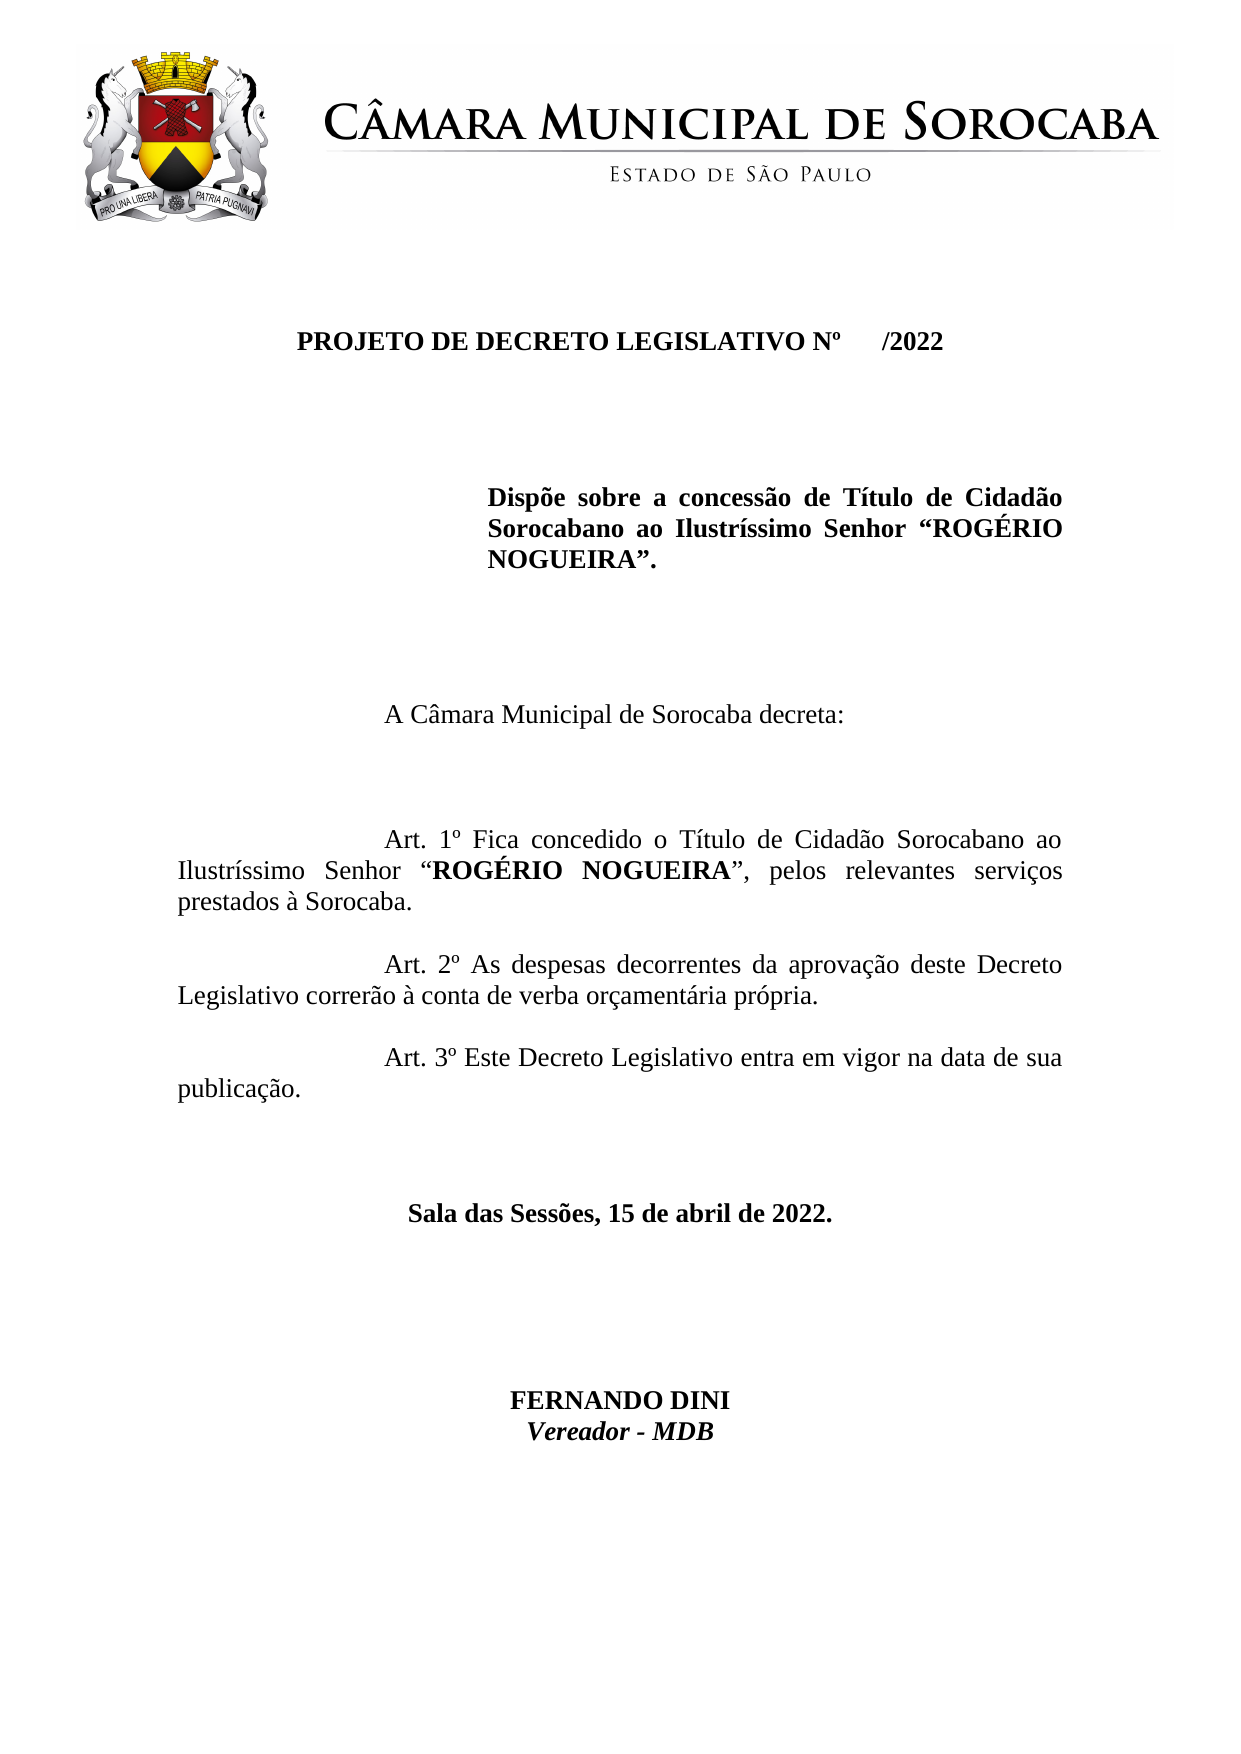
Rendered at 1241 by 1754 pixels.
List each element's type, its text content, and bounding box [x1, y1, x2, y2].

text Sala das Sessões, 15 de abril de 2022. [177, 1197, 1063, 1228]
text PROJETO DE DECRETO LEGISLATIVO Nº /2022 [177, 325, 1063, 356]
text Art. 1º Fica concedido o Título de Cidadão Sorocabano ao Ilustríssimo Senhor “ROGÉRIO NOGUEIRA”, pelos relevantes serviços prestados à Sorocaba. [177, 823, 1063, 917]
picture [76, 44, 1174, 230]
text Art. 3º Este Decreto Legislativo entra em vigor na data de sua publicação. [177, 1041, 1063, 1103]
text Dispõe sobre a concessão de Título de Cidadão Sorocabano ao Ilustríssimo Senhor “ROGÉRIO NOGUEIRA”. [487, 481, 1063, 574]
text A Câmara Municipal de Sorocaba decreta: [177, 699, 1063, 730]
text Art. 2º As despesas decorrentes da aprovação deste Decreto Legislativo correrão à conta de verba orçamentária própria. [177, 948, 1063, 1010]
text Vereador - MDB [177, 1415, 1063, 1446]
text FERNANDO DINI [177, 1384, 1063, 1415]
